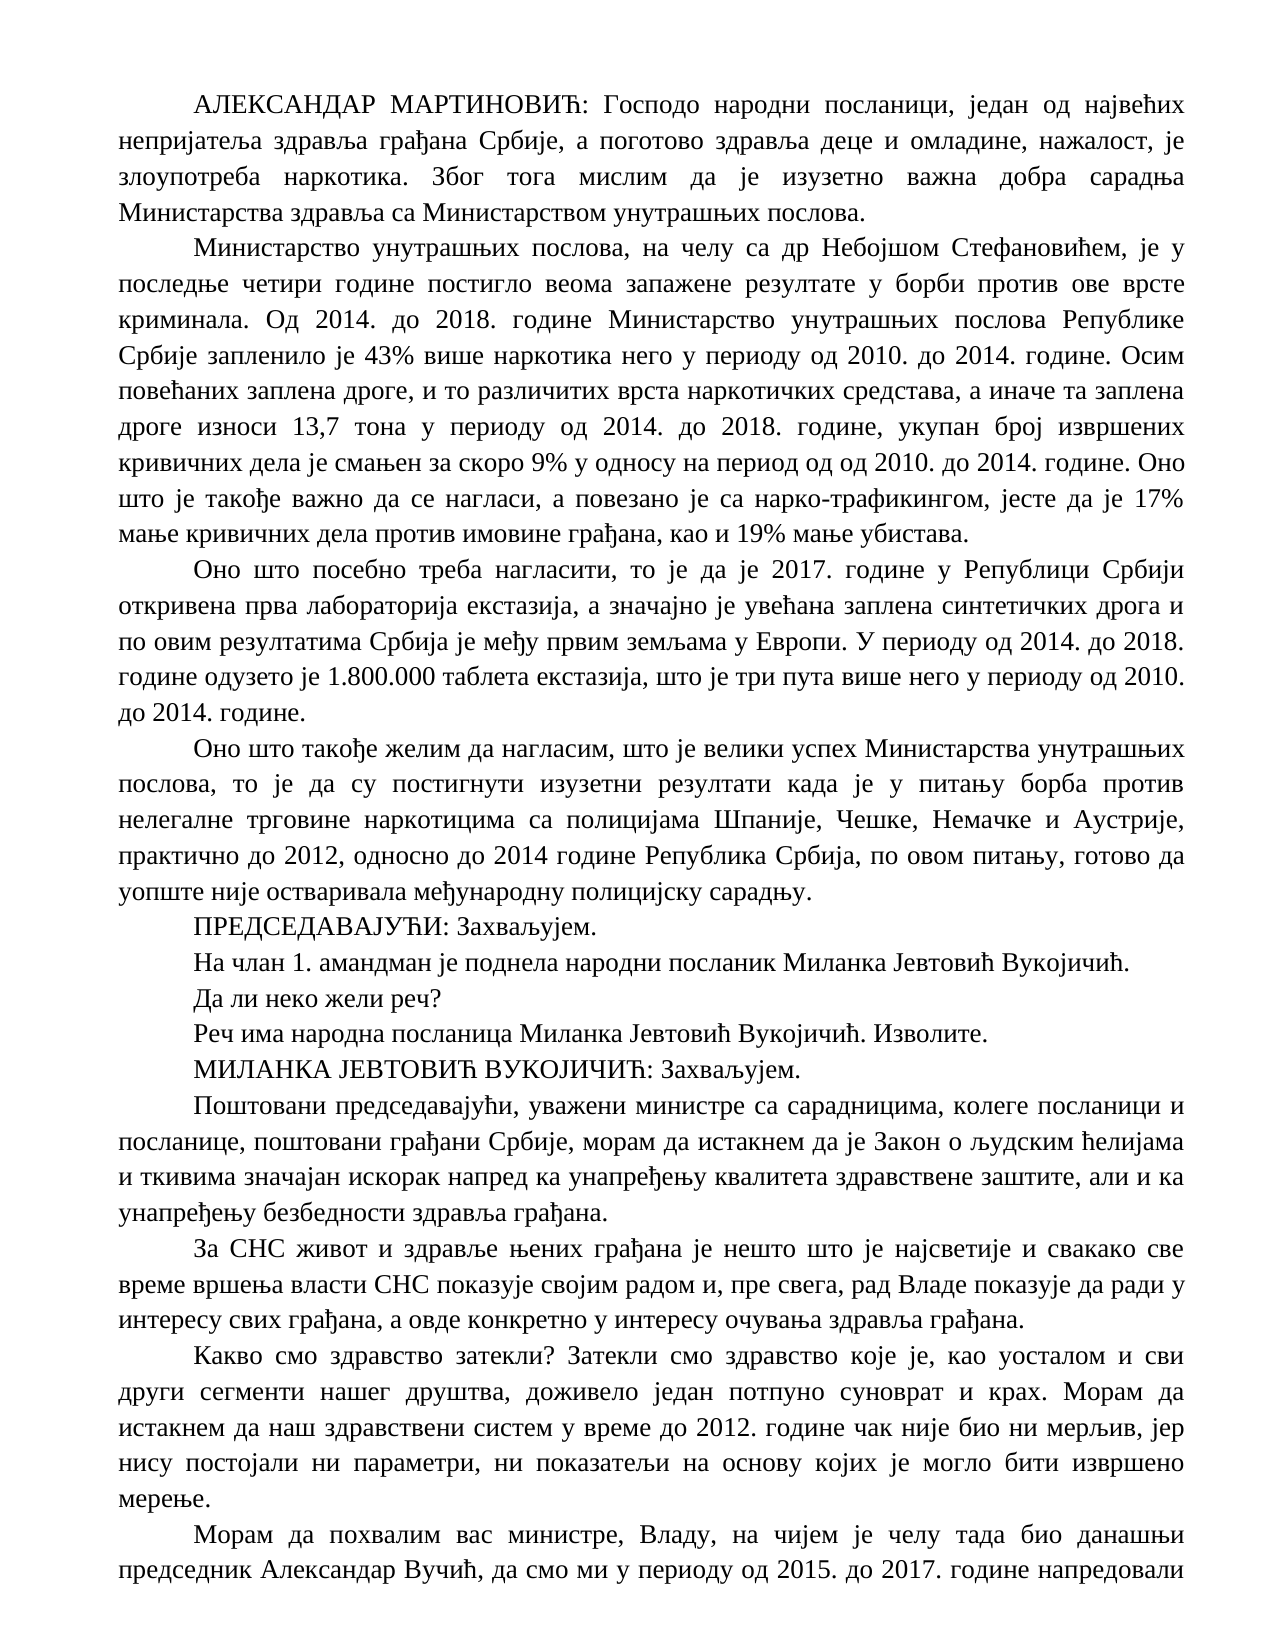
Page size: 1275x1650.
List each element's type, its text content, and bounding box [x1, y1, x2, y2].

text АЛЕКСАНДАР МАРТИНОВИЋ: Господо народни посланици, један од највећих непријатеља здравља грађана Србије, а поготово здравља деце и омладине, нажалост, је злоупотреба наркотика. Због тога мислим да је изузетно важна добра сарадња Министарства здравља са Министарством унутрашњих послова. [118, 89, 1186, 227]
text Поштовани председавајући, уважени министре са сарадницима, колеге посланици и посланице, поштовани грађани Србије, морам да истакнем да је Закон о људским ћелијама и ткивима значајан искорак напред ка унапређењу квалитета здравствене заштите, али и ка унапређењу безбедности здравља грађана. [118, 1089, 1186, 1227]
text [118, 1518, 1186, 1585]
text Какво смо здравство затекли? Затекли смо здравство које је, као уосталом и сви други сегменти нашег друштва, доживело један потпуно суноврат и крах. Морам да истакнем да наш здравствени систем у време до 2012. године чак није био ни мерљив, јер нису постојали ни параметри, ни показатељи на основу којих је могло бити извршено мерење. [118, 1339, 1186, 1513]
text Реч има народна посланица Миланка Јевтовић Вукојичић. Изволите. [118, 1018, 1186, 1049]
text За СНС живот и здравље њених грађана је нешто што је најсветије и свакако све време вршења власти СНС показује својим радом и, пре свега, рад Владе показује да ради у интересу свих грађана, а овде конкретно у интересу очувања здравља грађана. [118, 1232, 1186, 1334]
text Оно што такође желим да нагласим, што је велики успех Министарства унутрашњих послова, то је да су постигнути изузетни резултати када је у питању борба против нелегалне трговине наркотицима са полицијама Шпаније, Чешке, Немачке и Аустрије, практично до 2012, односно до 2014 године Република Србија, по овом питању, готово да уопште није остваривала међународну полицијску сарадњу. [118, 732, 1186, 906]
text МИЛАНКА ЈЕВТОВИЋ ВУКОЈИЧИЋ: Захваљујем. [118, 1053, 1186, 1084]
text Оно што посебно треба нагласити, то је да је 2017. године у Републици Србији откривена прва лабораторија екстазија, а значајно је увећана заплена синтетичких дрога и по овим резултатима Србија је међу првим земљама у Европи. У периоду од 2014. до 2018. године одузето је 1.800.000 таблета екстазија, што је три пута више него у периоду од 2010. до 2014. године. [118, 553, 1186, 727]
text Министарство унутрашњих послова, на челу са др Небојшом Стефановићем, је у последње четири године постигло веома запажене резултате у борби против ове врсте криминала. Од 2014. до 2018. године Министарство унутрашњих послова Републике Србије запленило је 43% више наркотика него у периоду од 2010. до 2014. године. Осим повећаних заплена дроге, и то различитих врста наркотичких средстава, а иначе та заплена дроге износи 13,7 тона у периоду од 2014. до 2018. године, укупан број извршених кривичних дела је смањен за скоро 9% у односу на период од од 2010. до 2014. године. Оно што је такође важно да се нагласи, а повезано је са нарко-трафикингом, јесте да је 17% мање кривичних дела против имовине грађана, као и 19% мање убистава. [118, 232, 1186, 548]
text Да ли неко жели реч? [118, 982, 1186, 1013]
text На члан 1. амандман је поднела народни посланик Миланка Јевтовић Вукојичић. [118, 946, 1186, 977]
text ПРЕДСЕДАВАЈУЋИ: Захваљујем. [118, 910, 1186, 942]
